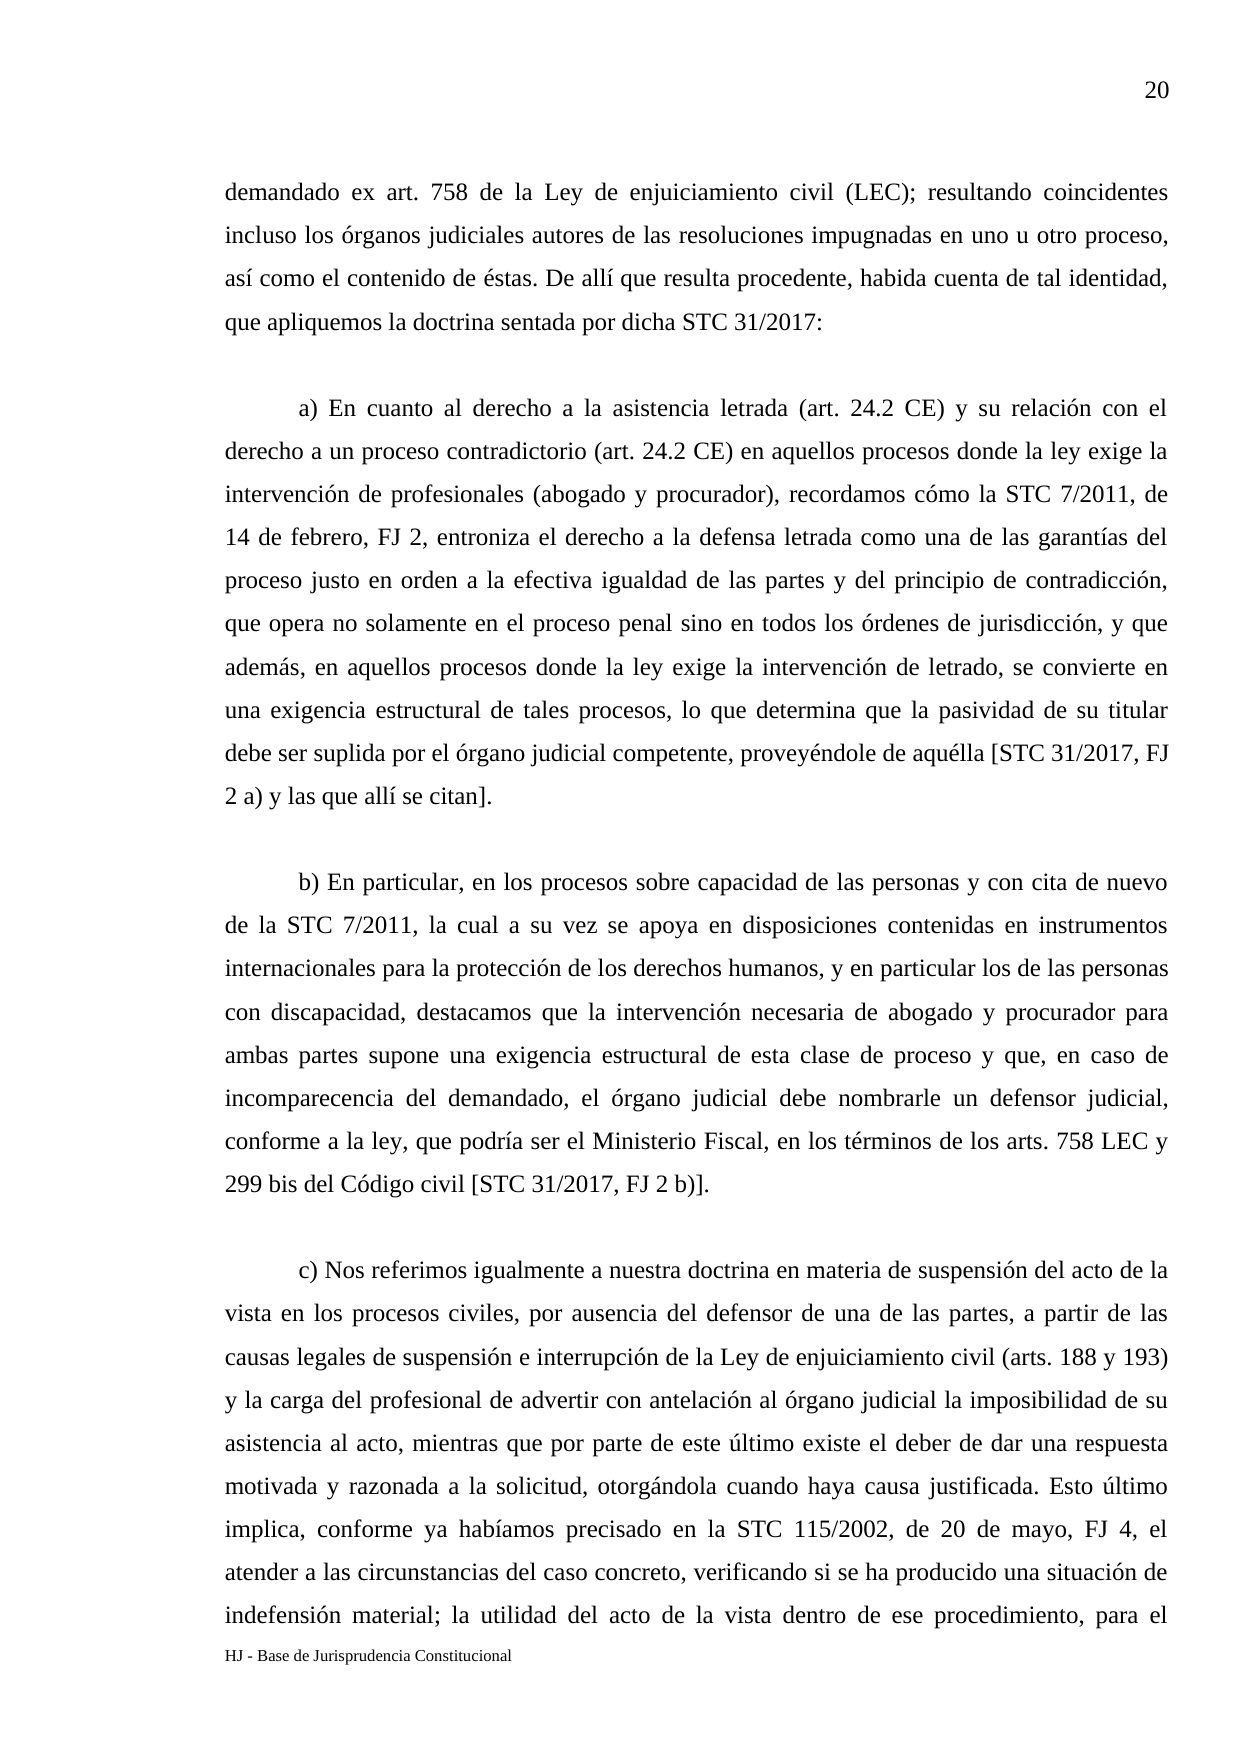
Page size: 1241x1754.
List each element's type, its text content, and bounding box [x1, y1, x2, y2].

text a) En cuanto al derecho a la asistencia letrada (art. 24.2 CE) y su relación con el derecho a un proceso contradictorio (art. 24.2 CE) en aquellos procesos donde la ley exige la intervención de profesionales (abogado y procurador), recordamos cómo la STC 7/2011, de 14 de febrero, FJ 2, entroniza el derecho a la defensa letrada como una de las garantías del proceso justo en orden a la efectiva igualdad de las partes y del principio de contradicción, que opera no solamente en el proceso penal sino en todos los órdenes de jurisdicción, y que además, en aquellos procesos donde la ley exige la intervención de letrado, se convierte en una exigencia estructural de tales procesos, lo que determina que la pasividad de su titular debe ser suplida por el órgano judicial competente, proveyéndole de aquélla [STC 31/2017, FJ 2 a) y las que allí se citan]. [224, 393, 1169, 810]
text b) En particular, en los procesos sobre capacidad de las personas y con cita de nuevo de la STC 7/2011, la cual a su vez se apoya en disposiciones contenidas en instrumentos internacionales para la protección de los derechos humanos, y en particular los de las personas con discapacidad, destacamos que la intervención necesaria de abogado y procurador para ambas partes supone una exigencia estructural de esta clase de proceso y que, en caso de incomparecencia del demandado, el órgano judicial debe nombrarle un defensor judicial, conforme a la ley, que podría ser el Ministerio Fiscal, en los términos de los arts. 758 LEC y 299 bis del Código civil [STC 31/2017, FJ 2 b)]. [224, 867, 1169, 1198]
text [224, 1255, 1169, 1629]
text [224, 177, 1169, 335]
